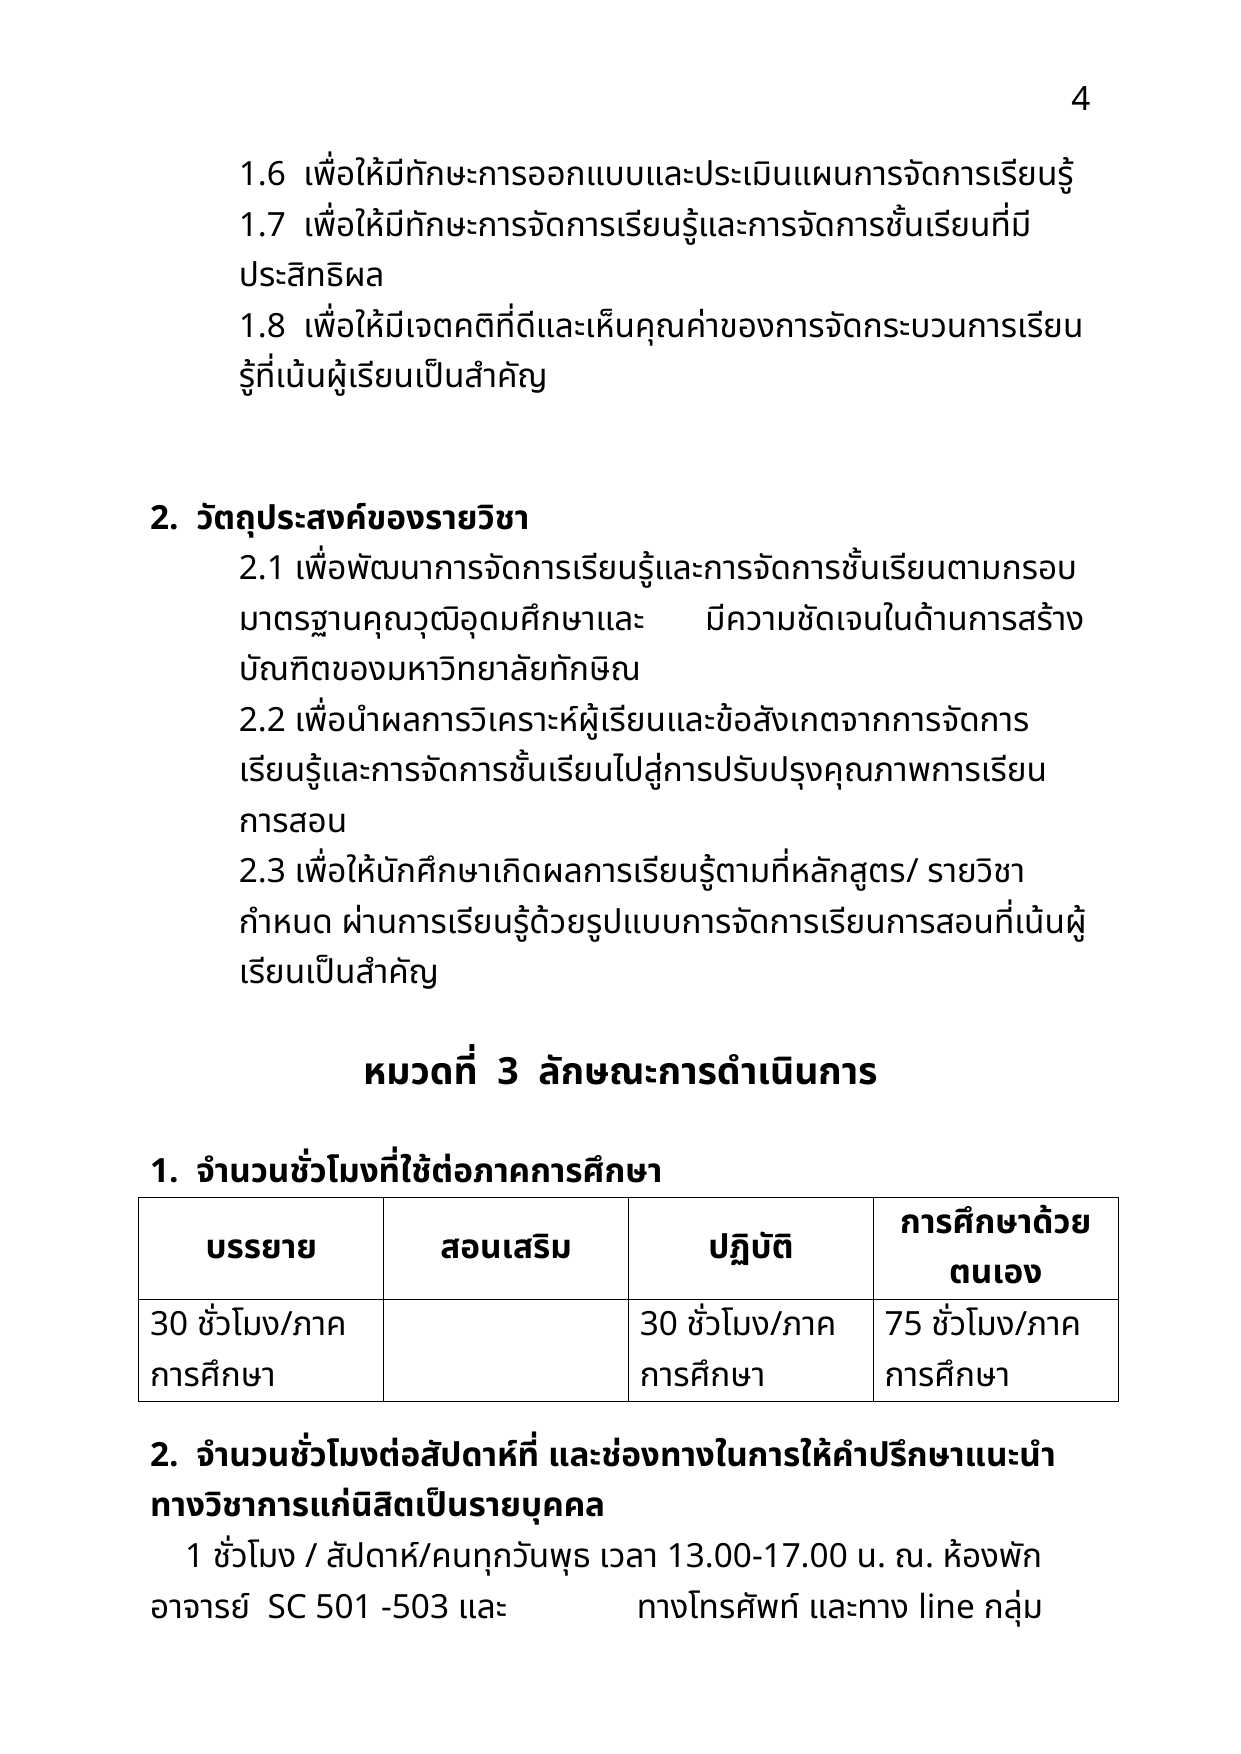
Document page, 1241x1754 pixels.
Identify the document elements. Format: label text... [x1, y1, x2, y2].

table_cell 75 ชั่วโมง/ภาคการศึกษา [874, 1300, 1118, 1401]
text 1.6 เพื่อให้มีทักษะการออกแบบและประเมินแผนการจัดการเรียนรู้ [239, 150, 1090, 201]
table_header สอนเสริม [384, 1198, 628, 1299]
text หมวดที่ 3 ลักษณะการดำเนินการ [150, 1044, 1090, 1101]
text 1.7 เพื่อให้มีทักษะการจัดการเรียนรู้และการจัดการชั้นเรียนที่มีประสิทธิผล [239, 201, 1090, 302]
table_header บรรยาย [139, 1198, 383, 1299]
text 2.2 เพื่อนำผลการวิเคราะห์ผู้เรียนและข้อสังเกตจากการจัดการเรียนรู้และการจัดการชั้นเรียนไปสู่การปรับปรุงคุณภาพการเรียนการสอน [239, 696, 1090, 847]
table_cell 30 ชั่วโมง/ภาคการศึกษา [139, 1300, 383, 1401]
text 1. จำนวนชั่วโมงที่ใช้ต่อภาคการศึกษา [150, 1146, 1090, 1197]
table_cell 30 ชั่วโมง/ภาคการศึกษา [629, 1300, 873, 1401]
text 1 ชั่วโมง / สัปดาห์/คนทุกวันพุธ เวลา 13.00-17.00 น. ณ. ห้องพักอาจารย์ SC 501 -503 และ ทางโทรศัพท์ และทาง line กลุ่ม [150, 1532, 1090, 1633]
text 2.3 เพื่อให้นักศึกษาเกิดผลการเรียนรู้ตามที่หลักสูตร/ รายวิชากำหนด ผ่านการเรียนรู้ด้วยรูปแบบการจัดการเรียนการสอนที่เน้นผู้เรียนเป็นสำคัญ [239, 847, 1090, 998]
text 1.8 เพื่อให้มีเจตคติที่ดีและเห็นคุณค่าของการจัดกระบวนการเรียนรู้ที่เน้นผู้เรียนเป็นสำคัญ [239, 302, 1090, 403]
table_cell [384, 1300, 628, 1401]
text 2. จำนวนชั่วโมงต่อสัปดาห์ที่ และช่องทางในการให้คำปรึกษาแนะนำทางวิชาการแก่นิสิตเป็นรายบุคคล [150, 1431, 1090, 1532]
table_header ปฏิบัติ [629, 1198, 873, 1299]
table_header การศึกษาด้วยตนเอง [874, 1198, 1118, 1299]
text 2. วัตถุประสงค์ของรายวิชา [150, 493, 1090, 544]
text 2.1 เพื่อพัฒนาการจัดการเรียนรู้และการจัดการชั้นเรียนตามกรอบมาตรฐานคุณวุฒิอุดมศึกษาและ มีความชัดเจนในด้านการสร้างบัณฑิตของมหาวิทยาลัยทักษิณ [239, 544, 1090, 696]
